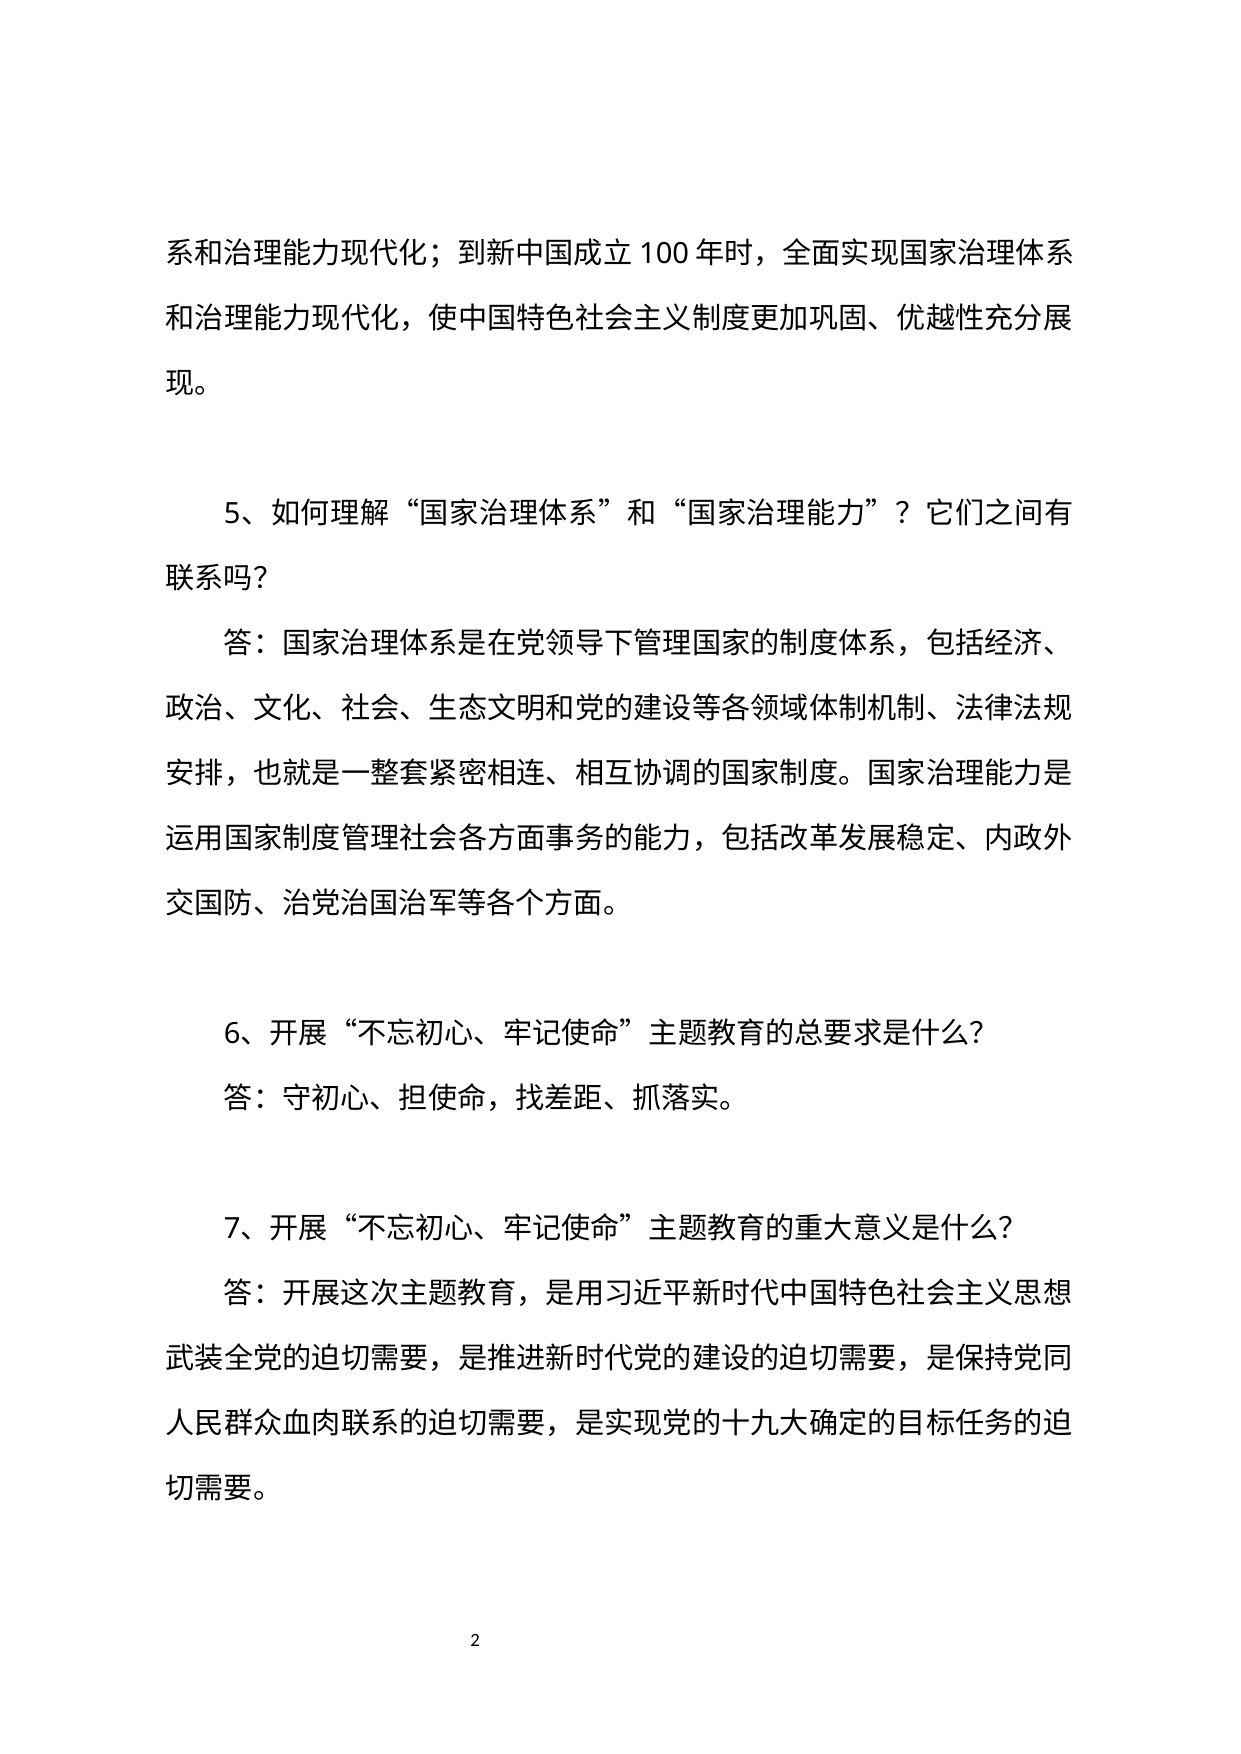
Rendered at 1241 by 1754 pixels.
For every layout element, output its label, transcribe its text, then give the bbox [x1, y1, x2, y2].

list 6、开展“不忘初心、牢记使命”主题教育的总要求是什么？ [165, 998, 1075, 1063]
list 7、开展“不忘初心、牢记使命”主题教育的重大意义是什么？ [165, 1193, 1075, 1258]
list 5、如何理解“国家治理体系”和“国家治理能力”？它们之间有联系吗？ [165, 478, 1075, 608]
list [165, 218, 1075, 413]
list 答：守初心、担使命，找差距、抓落实。 [165, 1063, 1075, 1128]
list 答：国家治理体系是在党领导下管理国家的制度体系，包括经济、政治、文化、社会、生态文明和党的建设等各领域体制机制、法律法规安排，也就是一整套紧密相连、相互协调的国家制度。国家治理能力是运用国家制度管理社会各方面事务的能力，包括改革发展稳定、内政外交国防、治党治国治军等各个方面。 [165, 608, 1075, 933]
list 答：开展这次主题教育，是用习近平新时代中国特色社会主义思想武装全党的迫切需要，是推进新时代党的建设的迫切需要，是保持党同人民群众血肉联系的迫切需要，是实现党的十九大确定的目标任务的迫切需要。 [165, 1258, 1075, 1518]
